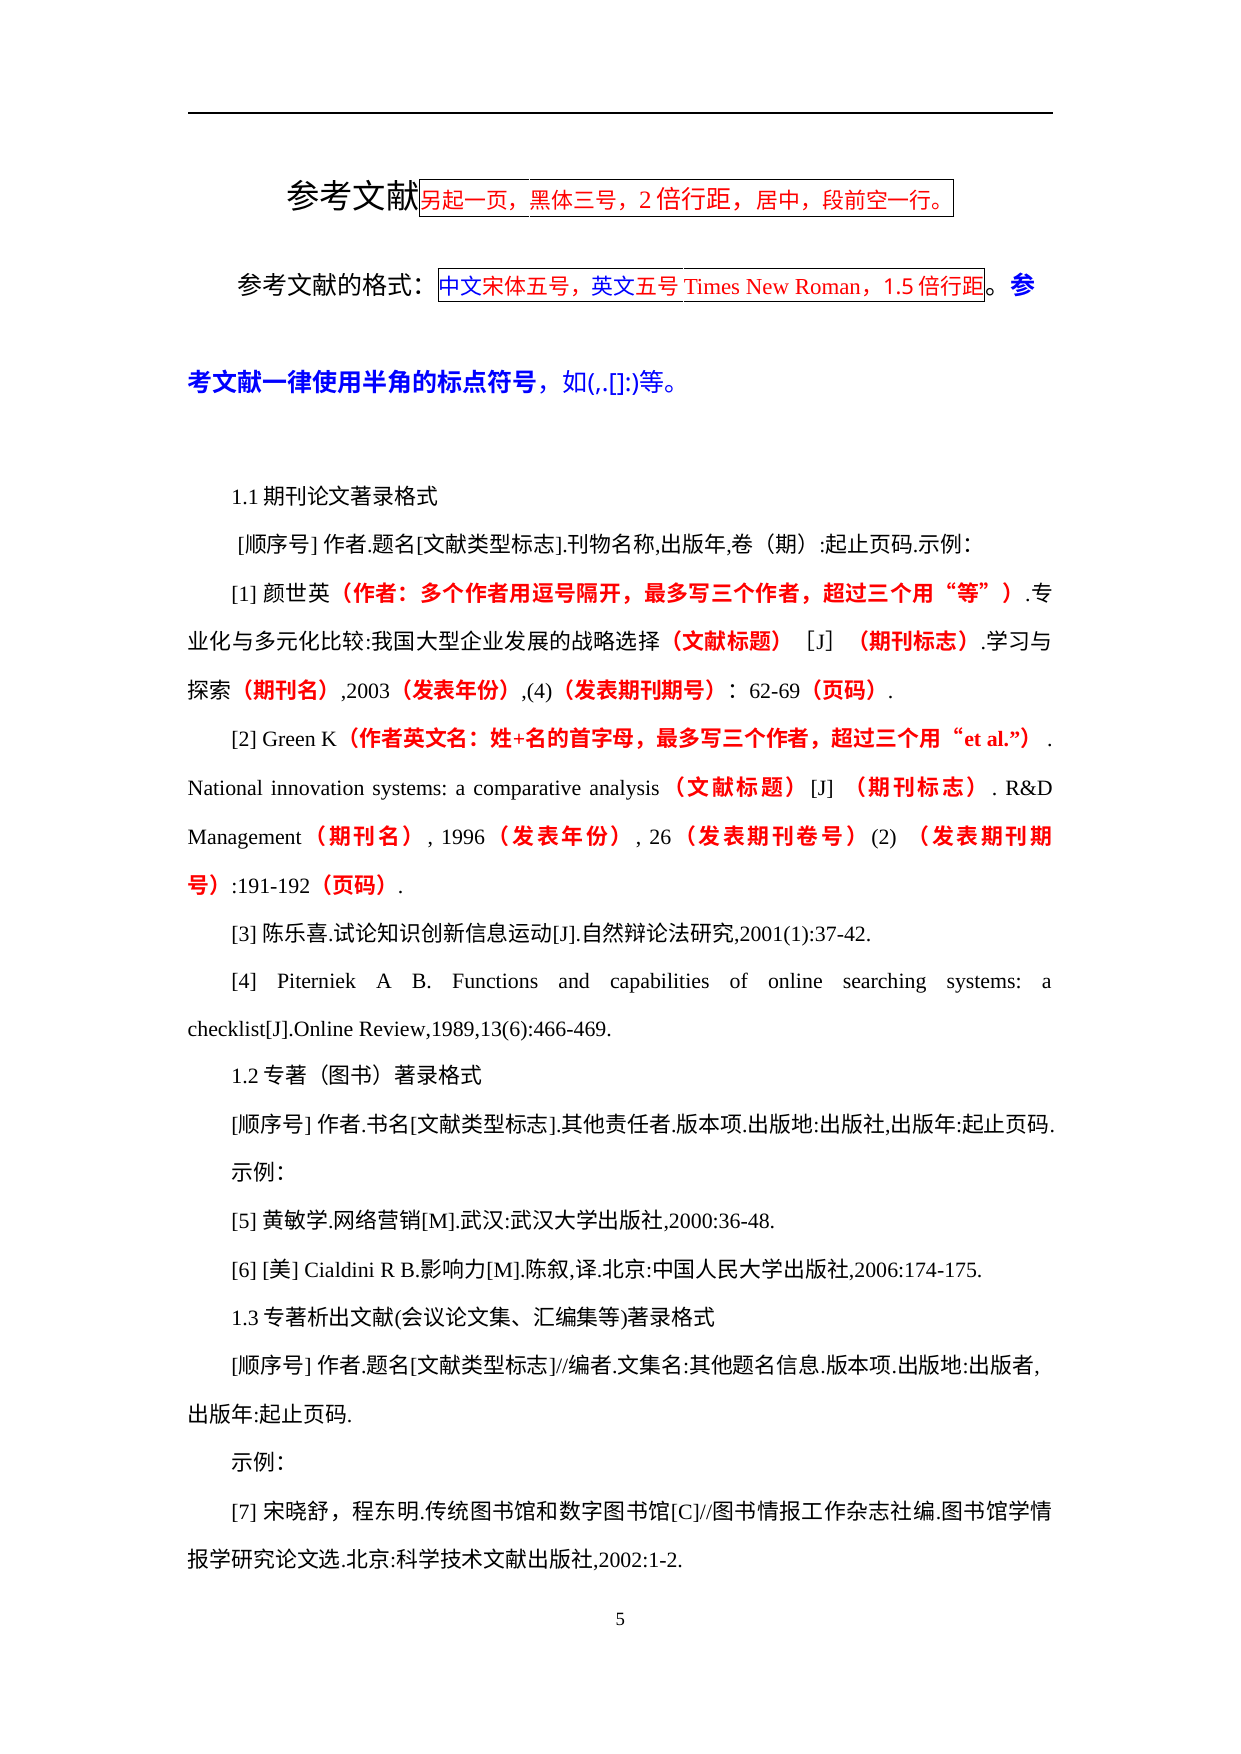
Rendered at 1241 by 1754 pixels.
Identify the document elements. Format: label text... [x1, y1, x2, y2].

text [3] 陈乐喜.试论知识创新信息运动[J].自然辩论法研究,2001(1):37-42. [187, 916, 1053, 948]
text [4] Piterniek A B. Functions and capabilities of online searching systems: a checklist[J].Online Review,1989,13(6):466-469. [187, 964, 1053, 1045]
text 1.3专著析出文献(会议论文集、汇编集等)著录格式 [187, 1299, 1053, 1332]
text [6] [美] Cialdini R B.影响力[M].陈叙,译.北京:中国人民大学出版社,2006:174-175. [187, 1251, 1053, 1284]
text 参考文献另起一页，黑体三号，2倍行距，居中，段前空一行。 [187, 162, 1053, 227]
text [顺序号] 作者.题名[文献类型标志].刊物名称,出版年,卷（期）:起止页码.示例： [237, 527, 1053, 559]
text 示例： [187, 1154, 1053, 1187]
text 参考文献的格式：中文宋体五号，英文五号Times New Roman，1.5倍行距。参考文献一律使用半角的标点符号，如(,.[]:)等。 [187, 251, 1053, 413]
text [1] 颜世英（作者：多个作者用逗号隔开，最多写三个作者，超过三个用“等”）.专业化与多元化比较:我国大型企业发展的战略选择（文献标题）［J］（期刊标志）.学习与探索（期刊名）,2003（发表年份）,(4)（发表期刊期号）：62-69（页码）. [187, 575, 1053, 705]
text 1.1期刊论文著录格式 [187, 478, 1053, 511]
text [5] 黄敏学.网络营销[M].武汉:武汉大学出版社,2000:36-48. [187, 1203, 1053, 1235]
text 1.2专著（图书）著录格式 [187, 1058, 1053, 1090]
text [顺序号] 作者.书名[文献类型标志].其他责任者.版本项.出版地:出版社,出版年:起止页码. [187, 1106, 1053, 1139]
text [顺序号] 作者.题名[文献类型标志]//编者.文集名:其他题名信息.版本项.出版地:出版者,出版年:起止页码. [187, 1348, 1053, 1429]
text [7] 宋晓舒，程东明.传统图书馆和数字图书馆[C]//图书情报工作杂志社编.图书馆学情报学研究论文选.北京:科学技术文献出版社,2002:1-2. [187, 1493, 1053, 1574]
text [2] Green K（作者英文名：姓+名的首字母，最多写三个作者，超过三个用“et al.”） . National innovation systems: a comparative analysis（文献标题）[J] （期刊标志）. R&D Management（期刊名）, 1996（发表年份）, 26（发表期刊卷号）(2) （发表期刊期号）:191-192（页码）. [187, 721, 1053, 900]
text 示例： [187, 1445, 1053, 1477]
